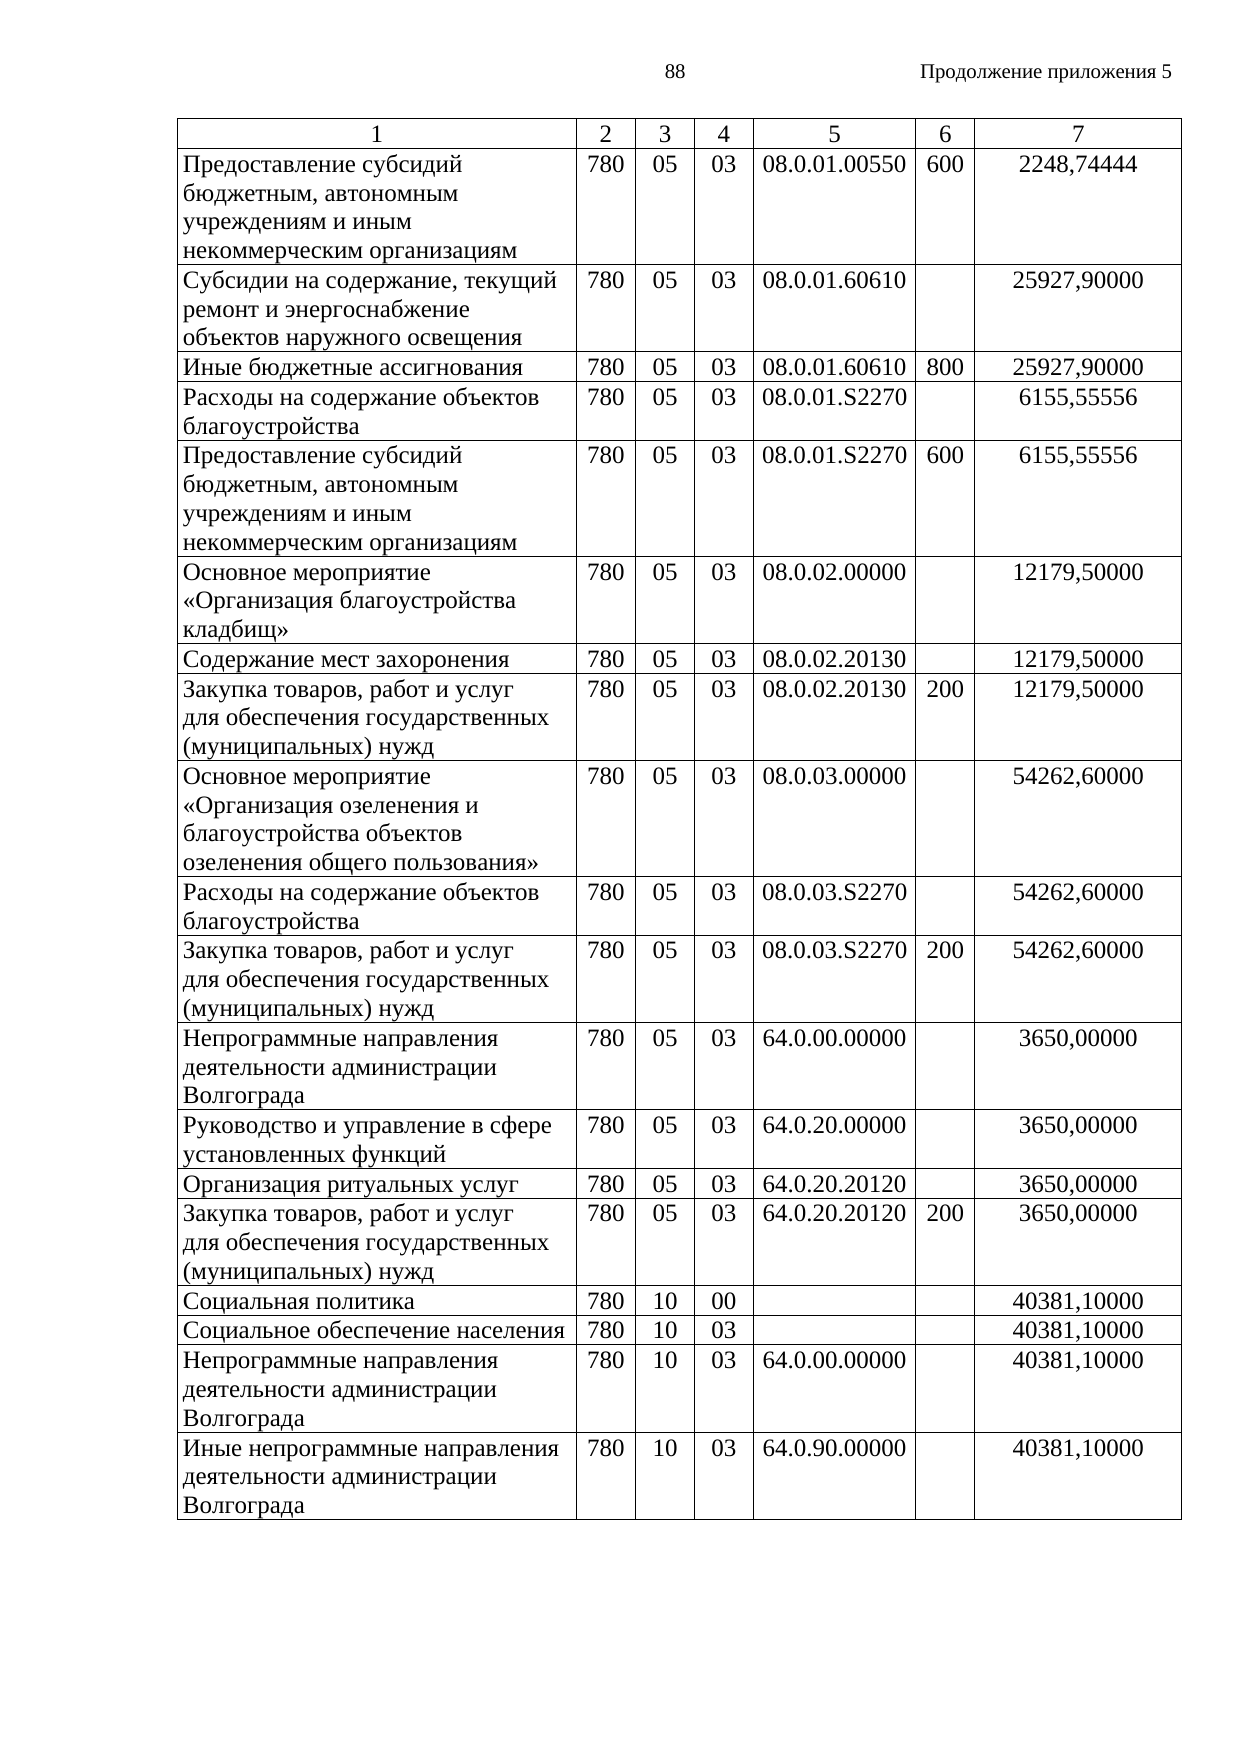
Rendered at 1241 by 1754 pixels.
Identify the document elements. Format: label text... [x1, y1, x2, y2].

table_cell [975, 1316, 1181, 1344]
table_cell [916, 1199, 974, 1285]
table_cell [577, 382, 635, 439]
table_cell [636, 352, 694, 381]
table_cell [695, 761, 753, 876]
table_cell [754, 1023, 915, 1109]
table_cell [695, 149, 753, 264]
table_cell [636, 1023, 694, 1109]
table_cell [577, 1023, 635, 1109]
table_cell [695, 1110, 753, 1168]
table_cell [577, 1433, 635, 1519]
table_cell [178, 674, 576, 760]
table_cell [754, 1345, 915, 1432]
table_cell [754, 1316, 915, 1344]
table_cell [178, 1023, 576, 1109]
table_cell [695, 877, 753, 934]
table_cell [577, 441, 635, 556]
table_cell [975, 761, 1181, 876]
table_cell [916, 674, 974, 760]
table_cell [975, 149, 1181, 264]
table_header 1 [178, 119, 576, 148]
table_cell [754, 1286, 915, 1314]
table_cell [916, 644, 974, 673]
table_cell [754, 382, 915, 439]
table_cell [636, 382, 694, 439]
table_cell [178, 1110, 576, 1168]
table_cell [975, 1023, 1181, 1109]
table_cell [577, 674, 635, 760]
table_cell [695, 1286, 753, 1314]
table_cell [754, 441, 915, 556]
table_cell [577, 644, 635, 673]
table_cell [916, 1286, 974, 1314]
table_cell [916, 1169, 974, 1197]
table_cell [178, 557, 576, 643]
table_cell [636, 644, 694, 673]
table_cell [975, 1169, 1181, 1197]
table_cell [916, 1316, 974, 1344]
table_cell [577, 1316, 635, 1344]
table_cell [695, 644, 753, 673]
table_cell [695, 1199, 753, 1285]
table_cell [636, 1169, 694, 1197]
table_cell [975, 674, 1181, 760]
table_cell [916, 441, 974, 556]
table_header 2 [577, 119, 635, 148]
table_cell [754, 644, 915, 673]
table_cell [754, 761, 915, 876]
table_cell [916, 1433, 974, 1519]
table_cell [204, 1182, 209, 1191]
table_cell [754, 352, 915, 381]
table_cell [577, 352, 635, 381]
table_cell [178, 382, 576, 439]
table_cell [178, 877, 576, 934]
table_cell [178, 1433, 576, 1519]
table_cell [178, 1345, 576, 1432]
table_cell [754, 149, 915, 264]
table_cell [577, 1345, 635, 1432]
table_header 5 [754, 119, 915, 148]
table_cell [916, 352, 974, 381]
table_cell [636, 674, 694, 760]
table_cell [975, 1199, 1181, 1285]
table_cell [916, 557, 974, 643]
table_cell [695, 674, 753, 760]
table_header 6 [916, 119, 974, 148]
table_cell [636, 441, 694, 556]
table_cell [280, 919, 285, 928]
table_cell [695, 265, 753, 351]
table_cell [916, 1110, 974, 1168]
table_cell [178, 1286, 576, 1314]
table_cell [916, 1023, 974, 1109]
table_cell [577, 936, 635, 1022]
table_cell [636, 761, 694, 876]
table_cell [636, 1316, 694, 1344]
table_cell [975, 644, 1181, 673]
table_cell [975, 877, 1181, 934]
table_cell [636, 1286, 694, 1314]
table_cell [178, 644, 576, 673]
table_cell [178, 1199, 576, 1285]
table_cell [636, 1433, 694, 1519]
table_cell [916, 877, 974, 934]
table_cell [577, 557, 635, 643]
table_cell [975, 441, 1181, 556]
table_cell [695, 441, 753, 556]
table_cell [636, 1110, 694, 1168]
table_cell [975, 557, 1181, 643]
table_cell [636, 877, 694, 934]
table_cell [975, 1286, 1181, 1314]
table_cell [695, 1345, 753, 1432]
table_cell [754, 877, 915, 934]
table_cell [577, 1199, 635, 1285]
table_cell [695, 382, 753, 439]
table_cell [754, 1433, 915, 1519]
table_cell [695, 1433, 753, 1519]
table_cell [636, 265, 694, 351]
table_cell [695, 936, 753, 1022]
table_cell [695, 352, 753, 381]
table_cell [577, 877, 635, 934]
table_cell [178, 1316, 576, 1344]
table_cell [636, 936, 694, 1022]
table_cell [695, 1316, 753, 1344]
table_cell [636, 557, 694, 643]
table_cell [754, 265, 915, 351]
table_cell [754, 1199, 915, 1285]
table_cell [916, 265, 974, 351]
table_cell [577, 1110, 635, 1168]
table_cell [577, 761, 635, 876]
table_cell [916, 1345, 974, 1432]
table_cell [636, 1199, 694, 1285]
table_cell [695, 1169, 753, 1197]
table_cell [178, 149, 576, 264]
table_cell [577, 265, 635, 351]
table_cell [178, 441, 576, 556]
table_header 7 [975, 119, 1181, 148]
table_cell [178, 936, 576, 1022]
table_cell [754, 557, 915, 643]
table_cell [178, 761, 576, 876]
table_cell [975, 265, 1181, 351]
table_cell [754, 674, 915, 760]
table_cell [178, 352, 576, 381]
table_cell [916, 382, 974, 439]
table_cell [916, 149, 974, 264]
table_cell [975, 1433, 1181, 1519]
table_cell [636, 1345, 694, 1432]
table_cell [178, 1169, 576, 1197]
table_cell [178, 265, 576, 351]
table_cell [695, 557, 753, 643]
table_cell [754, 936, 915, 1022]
table_header 3 [636, 119, 694, 148]
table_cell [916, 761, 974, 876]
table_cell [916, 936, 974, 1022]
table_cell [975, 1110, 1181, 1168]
table_header 4 [695, 119, 753, 148]
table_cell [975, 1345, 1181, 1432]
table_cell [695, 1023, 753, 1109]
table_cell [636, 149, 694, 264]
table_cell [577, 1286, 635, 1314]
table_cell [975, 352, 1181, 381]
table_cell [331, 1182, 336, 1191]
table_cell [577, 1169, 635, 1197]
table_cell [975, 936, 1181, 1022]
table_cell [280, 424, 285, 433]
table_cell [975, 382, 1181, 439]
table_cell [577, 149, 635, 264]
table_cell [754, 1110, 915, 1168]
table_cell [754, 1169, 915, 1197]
